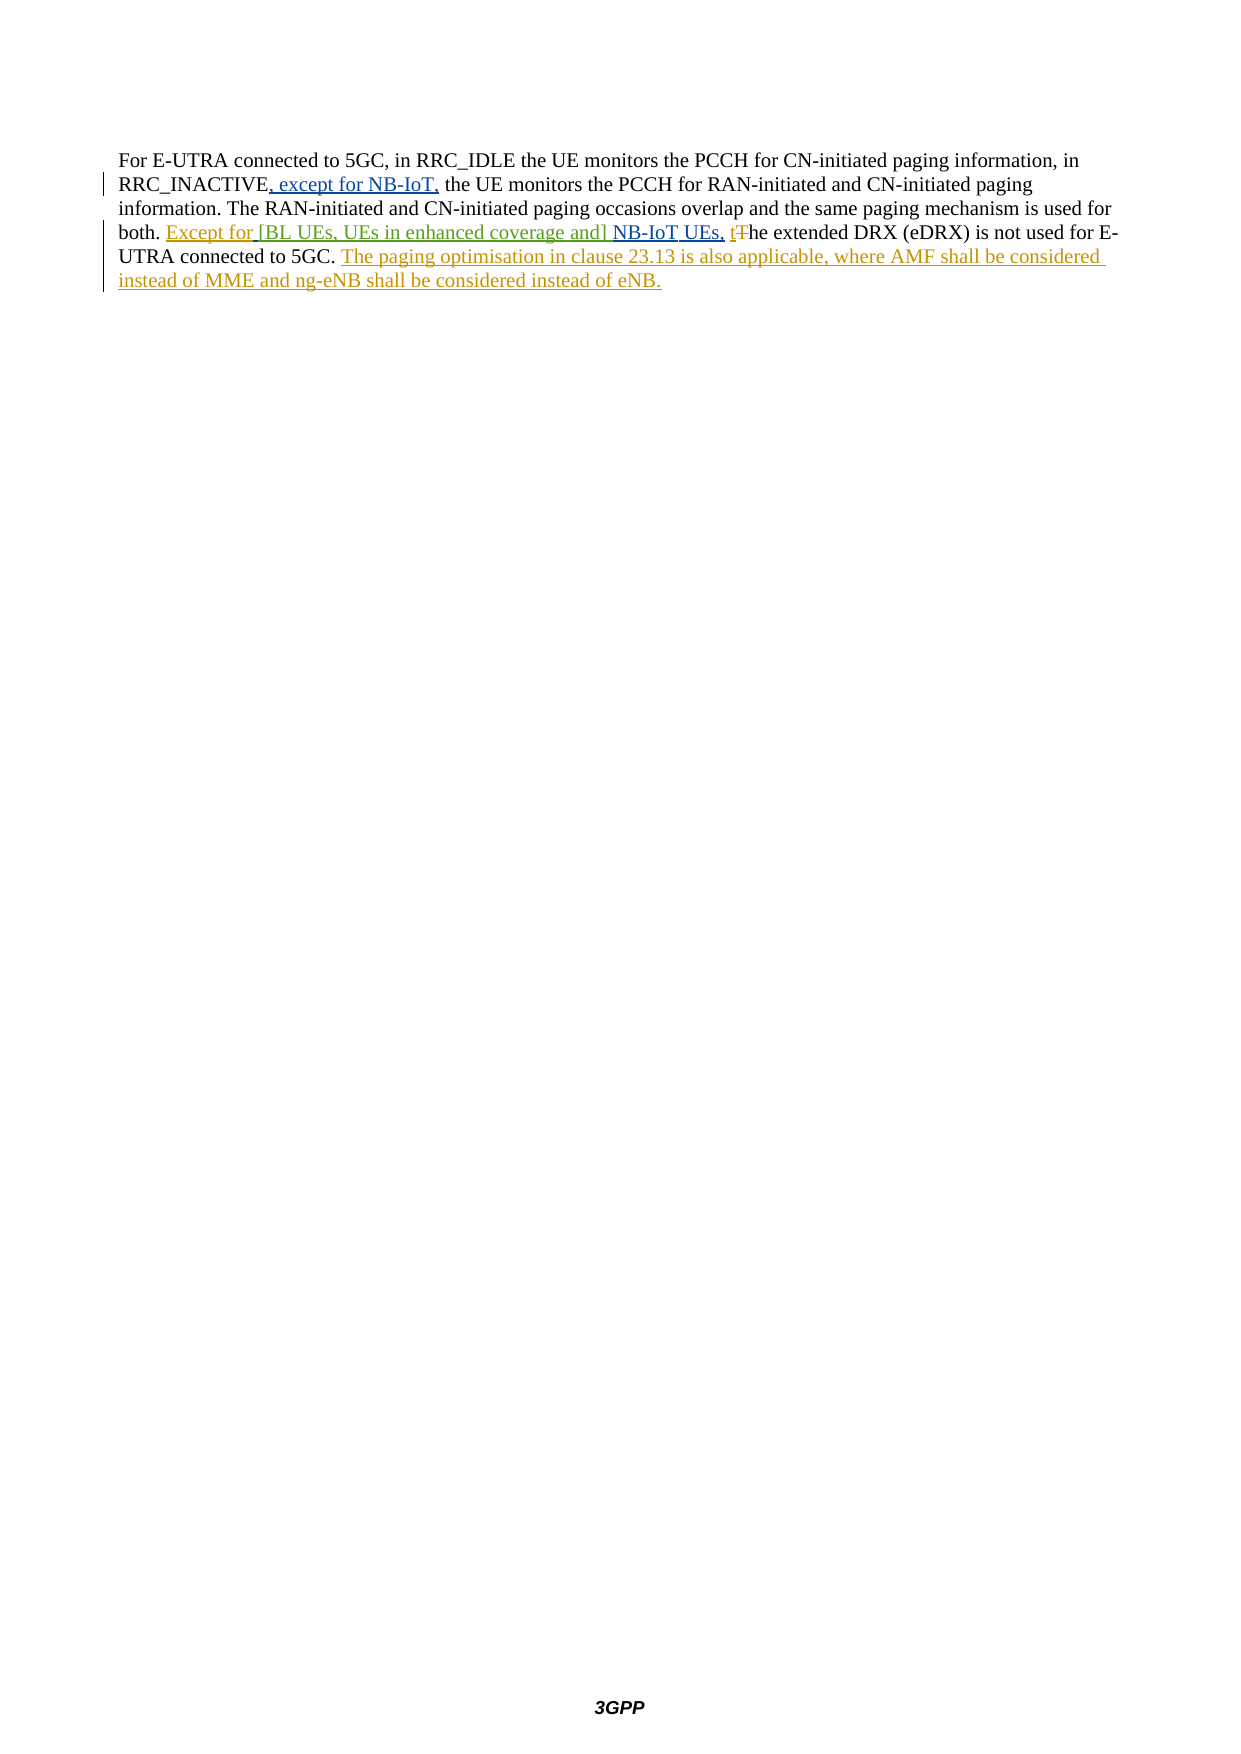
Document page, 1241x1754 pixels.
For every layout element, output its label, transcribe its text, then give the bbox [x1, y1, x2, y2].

text For E-UTRA connected to 5GC, in RRC_IDLE the UE monitors the PCCH for CN-initiated paging information, in RRC_INACTIVE the UE monitors the PCCH for RAN-initiated and CN-initiated paging information. The RAN-initiated and CN-initiated paging occasions overlap and the same paging mechanism is used for both. he extended DRX (eDRX) is not used for E-UTRA connected to 5GC. [118, 147, 1122, 292]
